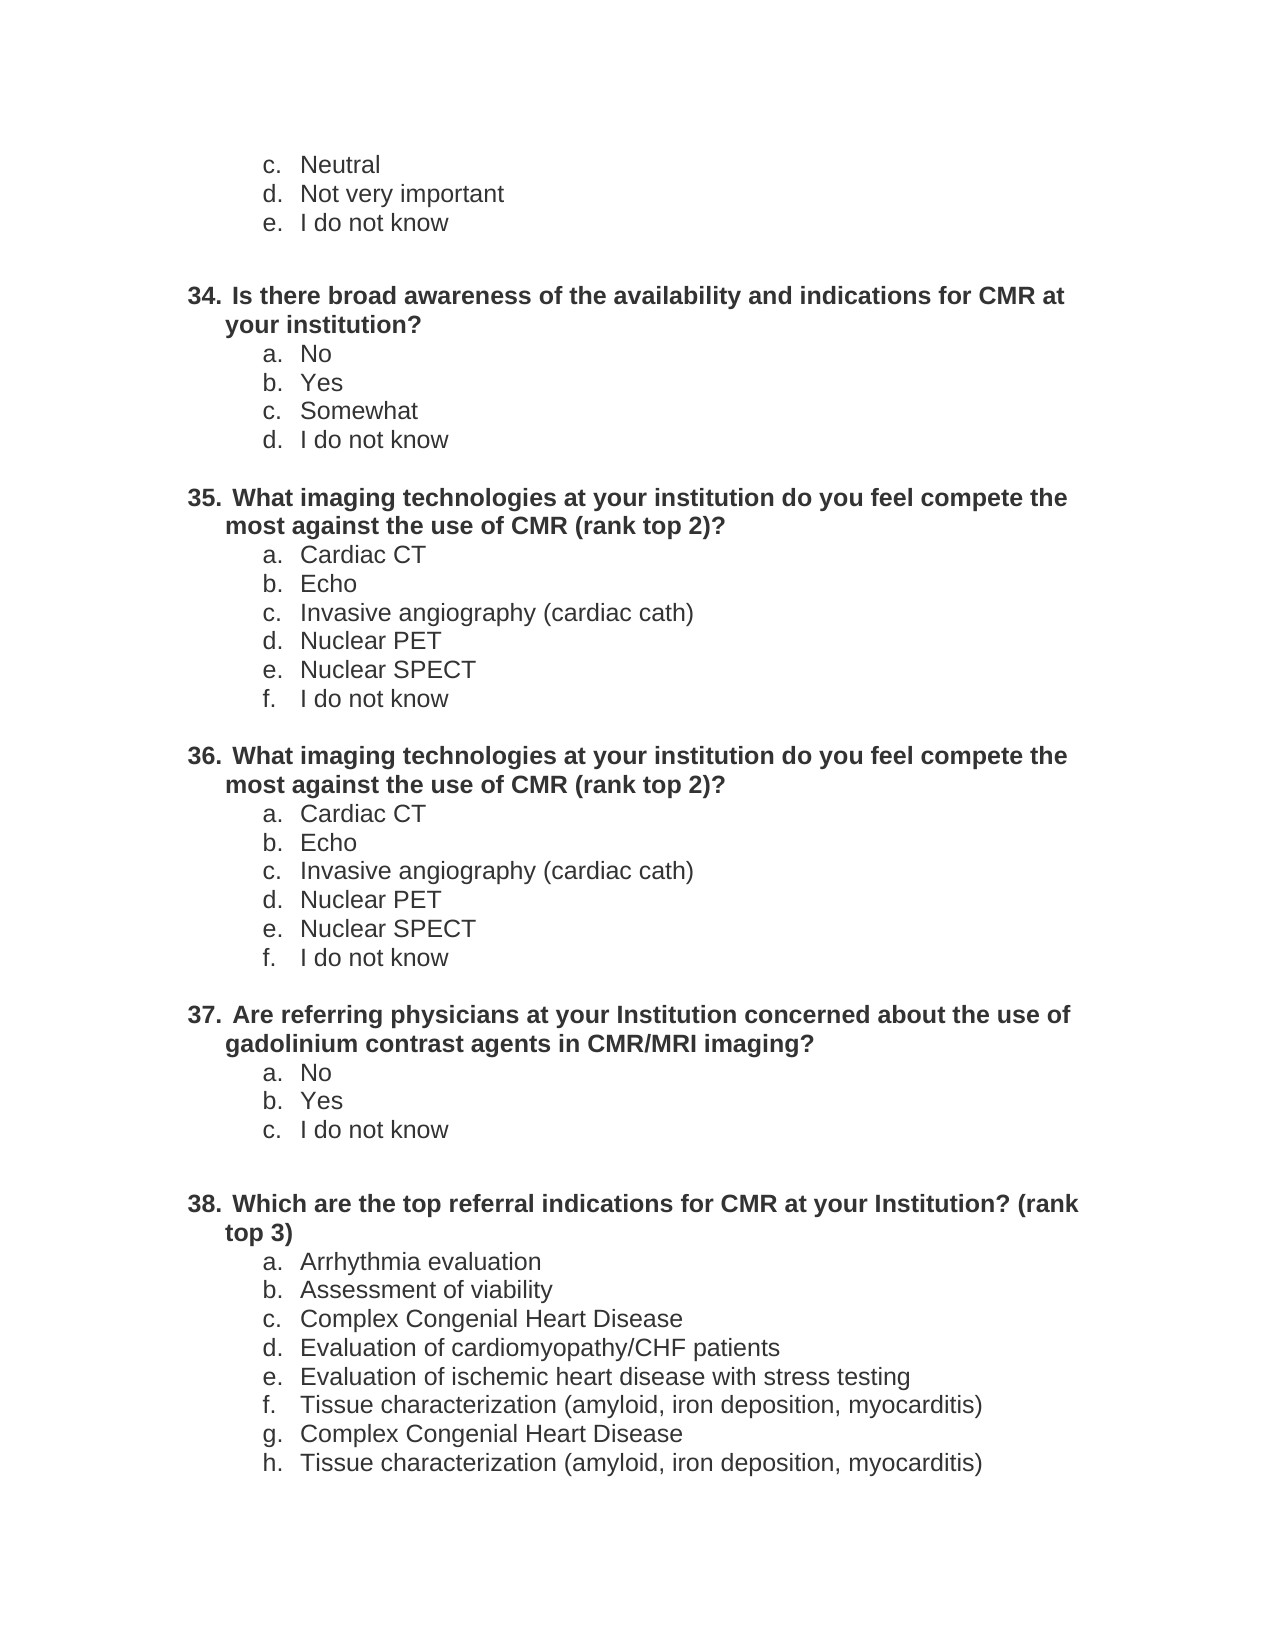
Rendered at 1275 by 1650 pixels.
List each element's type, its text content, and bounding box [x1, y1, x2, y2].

list Cardiac CT [262, 799, 1125, 828]
list Nuclear PET [262, 626, 1125, 655]
list Arrhythmia evaluation [262, 1246, 1125, 1275]
list Complex Congenial Heart Disease [262, 1419, 1125, 1448]
list Which are the top referral indications for CMR at your Institution? (rank top 3) [187, 1189, 1125, 1246]
list Not very important [262, 179, 1125, 207]
list Yes [262, 1086, 1125, 1115]
list I do not know [262, 684, 1125, 713]
list Nuclear SPECT [262, 914, 1125, 943]
list Cardiac CT [262, 540, 1125, 569]
list Evaluation of ischemic heart disease with stress testing [262, 1361, 1125, 1390]
list Are referring physicians at your Institution concerned about the use of gadolinium contrast agents in CMR/MRI imaging? [187, 1000, 1125, 1058]
list I do not know [262, 425, 1125, 454]
list Invasive angiography (cardiac cath) [262, 598, 1125, 626]
list Nuclear SPECT [262, 655, 1125, 684]
list Complex Congenial Heart Disease [262, 1304, 1125, 1333]
list Echo [262, 569, 1125, 598]
list Evaluation of cardiomyopathy/CHF patients [262, 1333, 1125, 1361]
list Yes [262, 368, 1125, 396]
list Tissue characterization (amyloid, iron deposition, myocarditis) [262, 1390, 1125, 1419]
list Neutral [262, 150, 1125, 179]
list No [262, 339, 1125, 368]
list Nuclear PET [262, 885, 1125, 914]
list Tissue characterization (amyloid, iron deposition, myocarditis) [262, 1448, 1125, 1476]
list What imaging technologies at your institution do you feel compete the most against the use of CMR (rank top 2)? [187, 483, 1125, 540]
list Assessment of viability [262, 1275, 1125, 1304]
list What imaging technologies at your institution do you feel compete the most against the use of CMR (rank top 2)? [187, 741, 1125, 799]
list Invasive angiography (cardiac cath) [262, 856, 1125, 885]
list I do not know [262, 943, 1125, 971]
list I do not know [262, 1115, 1125, 1144]
list Somewhat [262, 396, 1125, 425]
list I do not know [262, 207, 1125, 236]
list Is there broad awareness of the availability and indications for CMR at your institution? [187, 281, 1125, 339]
list Echo [262, 828, 1125, 856]
list No [262, 1058, 1125, 1086]
